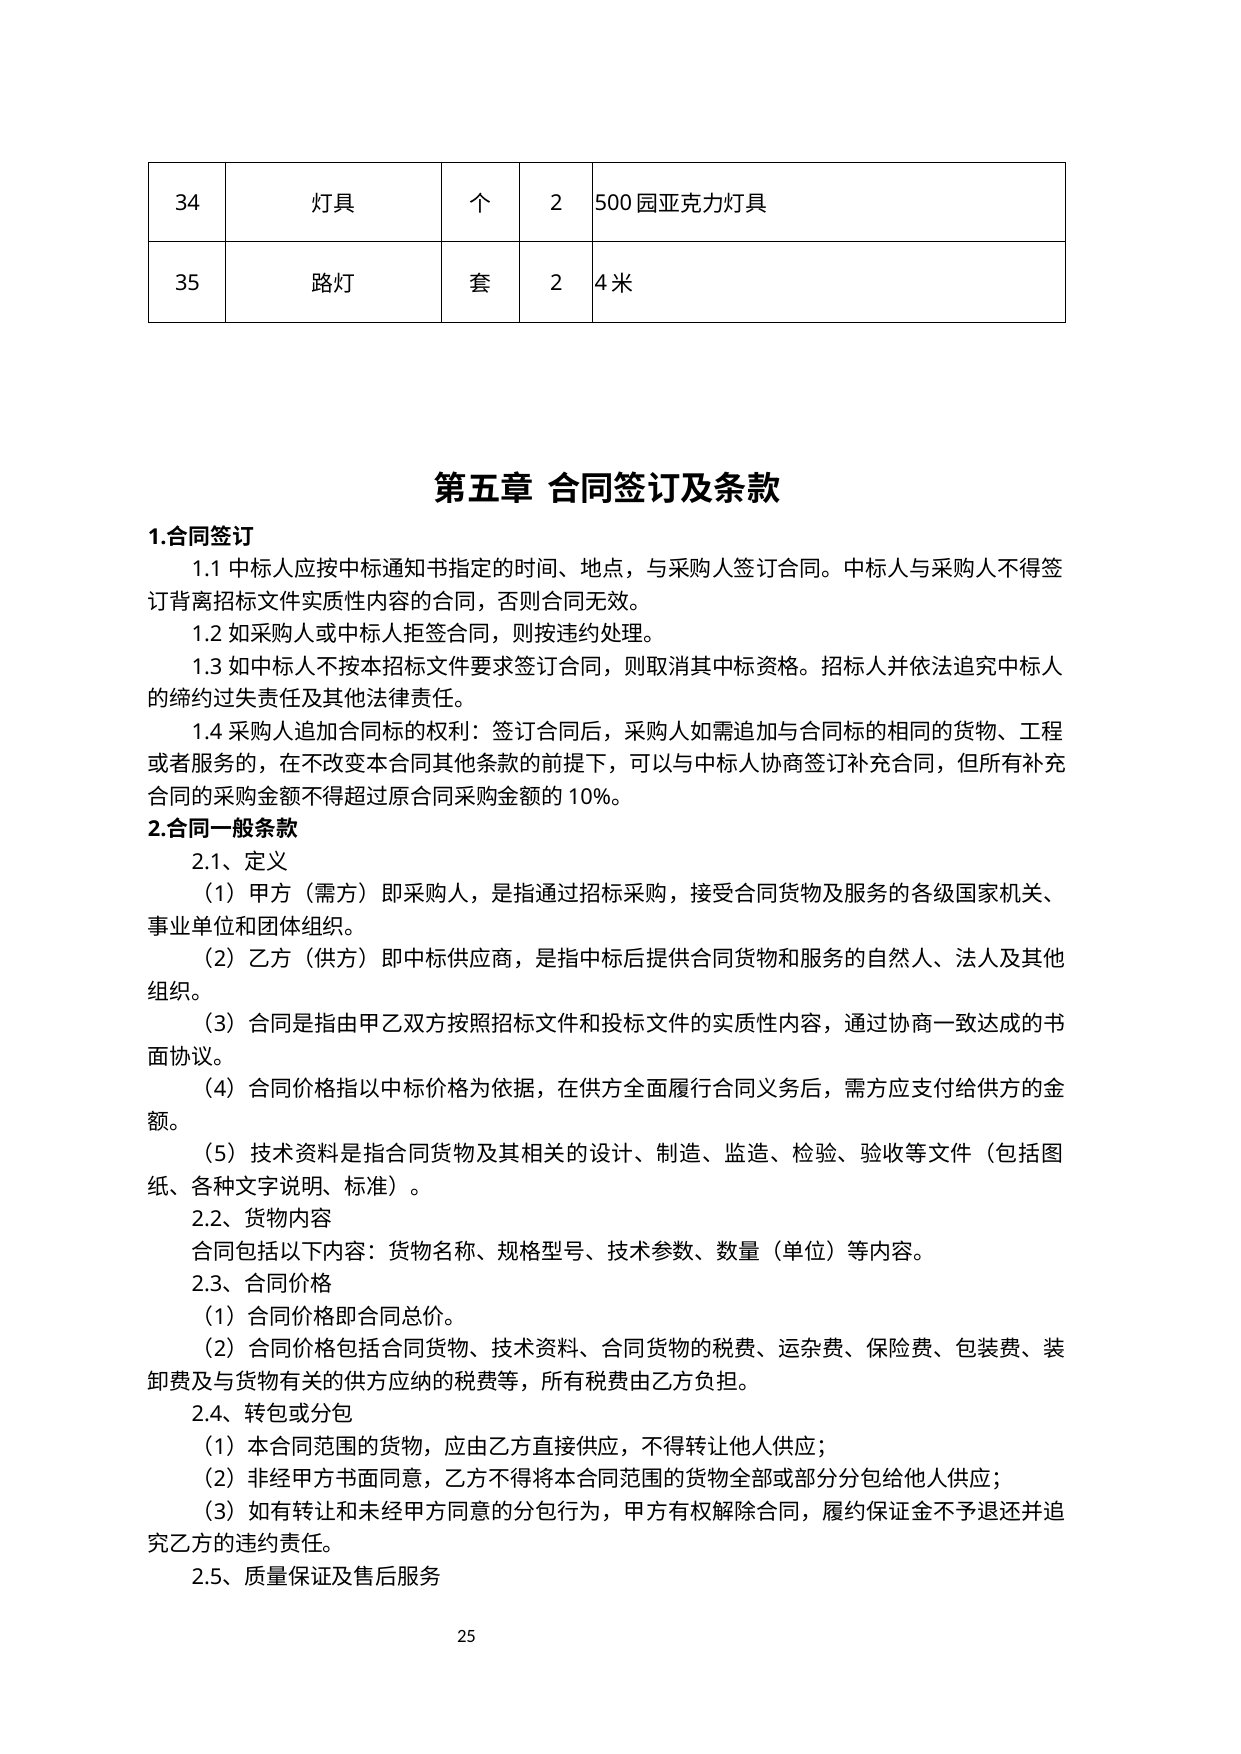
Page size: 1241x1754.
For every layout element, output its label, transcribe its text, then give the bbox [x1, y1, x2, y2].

text （1）甲方（需方）即采购人，是指通过招标采购，接受合同货物及服务的各级国家机关、事业单位和团体组织。 [148, 876, 1066, 941]
text 2.4、转包或分包 [148, 1396, 1066, 1428]
text 2.5、质量保证及售后服务 [148, 1558, 1066, 1591]
text （3）合同是指由甲乙双方按照招标文件和投标文件的实质性内容，通过协商一致达成的书面协议。 [148, 1006, 1066, 1071]
table_cell 500园亚克力灯具 [593, 163, 1065, 241]
text （1）合同价格即合同总价。 [148, 1298, 1066, 1331]
table_cell 灯具 [226, 163, 441, 241]
text 1.3 如中标人不按本招标文件要求签订合同，则取消其中标资格。招标人并依法追究中标人的缔约过失责任及其他法律责任。 [148, 648, 1066, 713]
text 2.1、定义 [148, 843, 1066, 876]
text （2）非经甲方书面同意，乙方不得将本合同范围的货物全部或部分分包给他人供应； [148, 1461, 1066, 1493]
table_cell 个 [442, 163, 519, 241]
text 1.4 采购人追加合同标的权利：签订合同后，采购人如需追加与合同标的相同的货物、工程或者服务的，在不改变本合同其他条款的前提下，可以与中标人协商签订补充合同，但所有补充合同的采购金额不得超过原合同采购金额的10%。 [148, 713, 1066, 811]
table_cell 2 [520, 242, 592, 322]
text 1.2 如采购人或中标人拒签合同，则按违约处理。 [148, 616, 1066, 648]
text （3）如有转让和未经甲方同意的分包行为，甲方有权解除合同，履约保证金不予退还并追究乙方的违约责任。 [148, 1493, 1066, 1558]
table_cell 套 [442, 242, 519, 322]
text （5）技术资料是指合同货物及其相关的设计、制造、监造、检验、验收等文件（包括图纸、各种文字说明、标准）。 [148, 1136, 1066, 1201]
text 2.3、合同价格 [148, 1266, 1066, 1298]
text 1.合同签订 [148, 518, 1066, 551]
text 2.合同一般条款 [148, 811, 1066, 843]
table_cell 34 [149, 163, 225, 241]
text 第五章 合同签订及条款 [148, 453, 1066, 518]
table_cell 路灯 [226, 242, 441, 322]
table_cell 4米 [593, 242, 1065, 322]
text （2）乙方（供方）即中标供应商，是指中标后提供合同货物和服务的自然人、法人及其他组织。 [148, 941, 1066, 1006]
text （2）合同价格包括合同货物、技术资料、合同货物的税费、运杂费、保险费、包装费、装卸费及与货物有关的供方应纳的税费等，所有税费由乙方负担。 [148, 1331, 1066, 1396]
table_cell 2 [520, 163, 592, 241]
table_cell 35 [149, 242, 225, 322]
text （1）本合同范围的货物，应由乙方直接供应，不得转让他人供应； [148, 1428, 1066, 1461]
text 2.2、货物内容 [148, 1201, 1066, 1233]
text 合同包括以下内容：货物名称、规格型号、技术参数、数量（单位）等内容。 [148, 1233, 1066, 1266]
text （4）合同价格指以中标价格为依据，在供方全面履行合同义务后，需方应支付给供方的金额。 [148, 1071, 1066, 1136]
text 1.1 中标人应按中标通知书指定的时间、地点，与采购人签订合同。中标人与采购人不得签订背离招标文件实质性内容的合同，否则合同无效。 [148, 551, 1066, 616]
